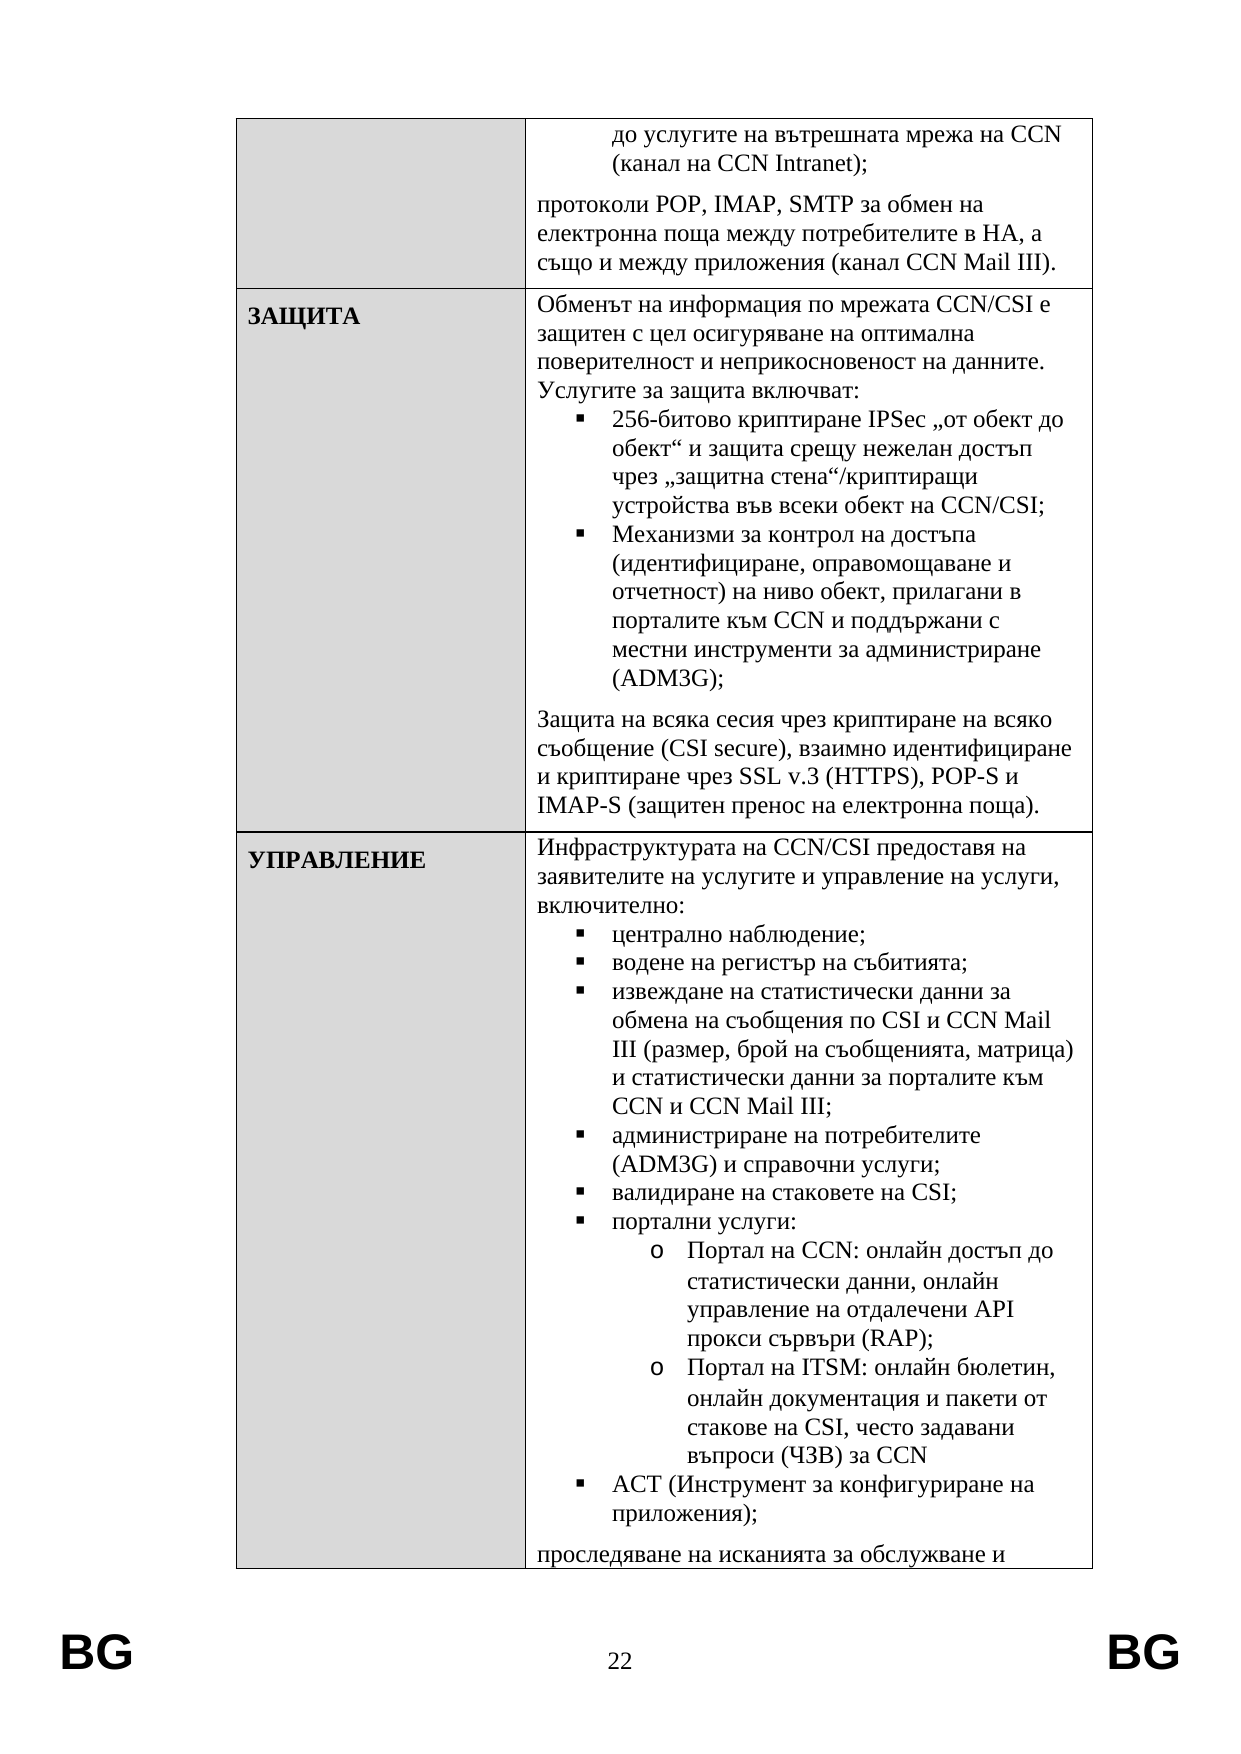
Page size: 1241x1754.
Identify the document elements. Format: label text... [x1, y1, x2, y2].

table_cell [526, 119, 1092, 288]
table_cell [237, 119, 525, 288]
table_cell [526, 833, 1092, 1568]
table_cell ЗАЩИТА [237, 289, 525, 831]
table_cell Обменът на информация по мрежата CCN/CSI е защитен с цел осигуряване на оптимална поверителност и неприкосновеност на данните. Услугите за защита включват: 256-битово криптиране IPSec „от обект до обект“ и защита срещу нежелан достъп чрез „защитна стена“/криптиращи устройства във всеки обект на CCN/CSI; Механизми за контрол на достъпа (идентифициране, оправомощаване и отчетност) на ниво обект, прилагани в порталите към CCN и поддържани с местни инструменти за администриране (ADM3G); Защита на всяка сесия чрез криптиране на всяко съобщение (CSI secure), взаимно идентифициране и криптиране чрез SSL v.3 (HTTPS), POP-S и IMAP-S (защитен пренос на електронна поща). [526, 289, 1092, 831]
table_cell УПРАВЛЕНИЕ [237, 833, 525, 1568]
